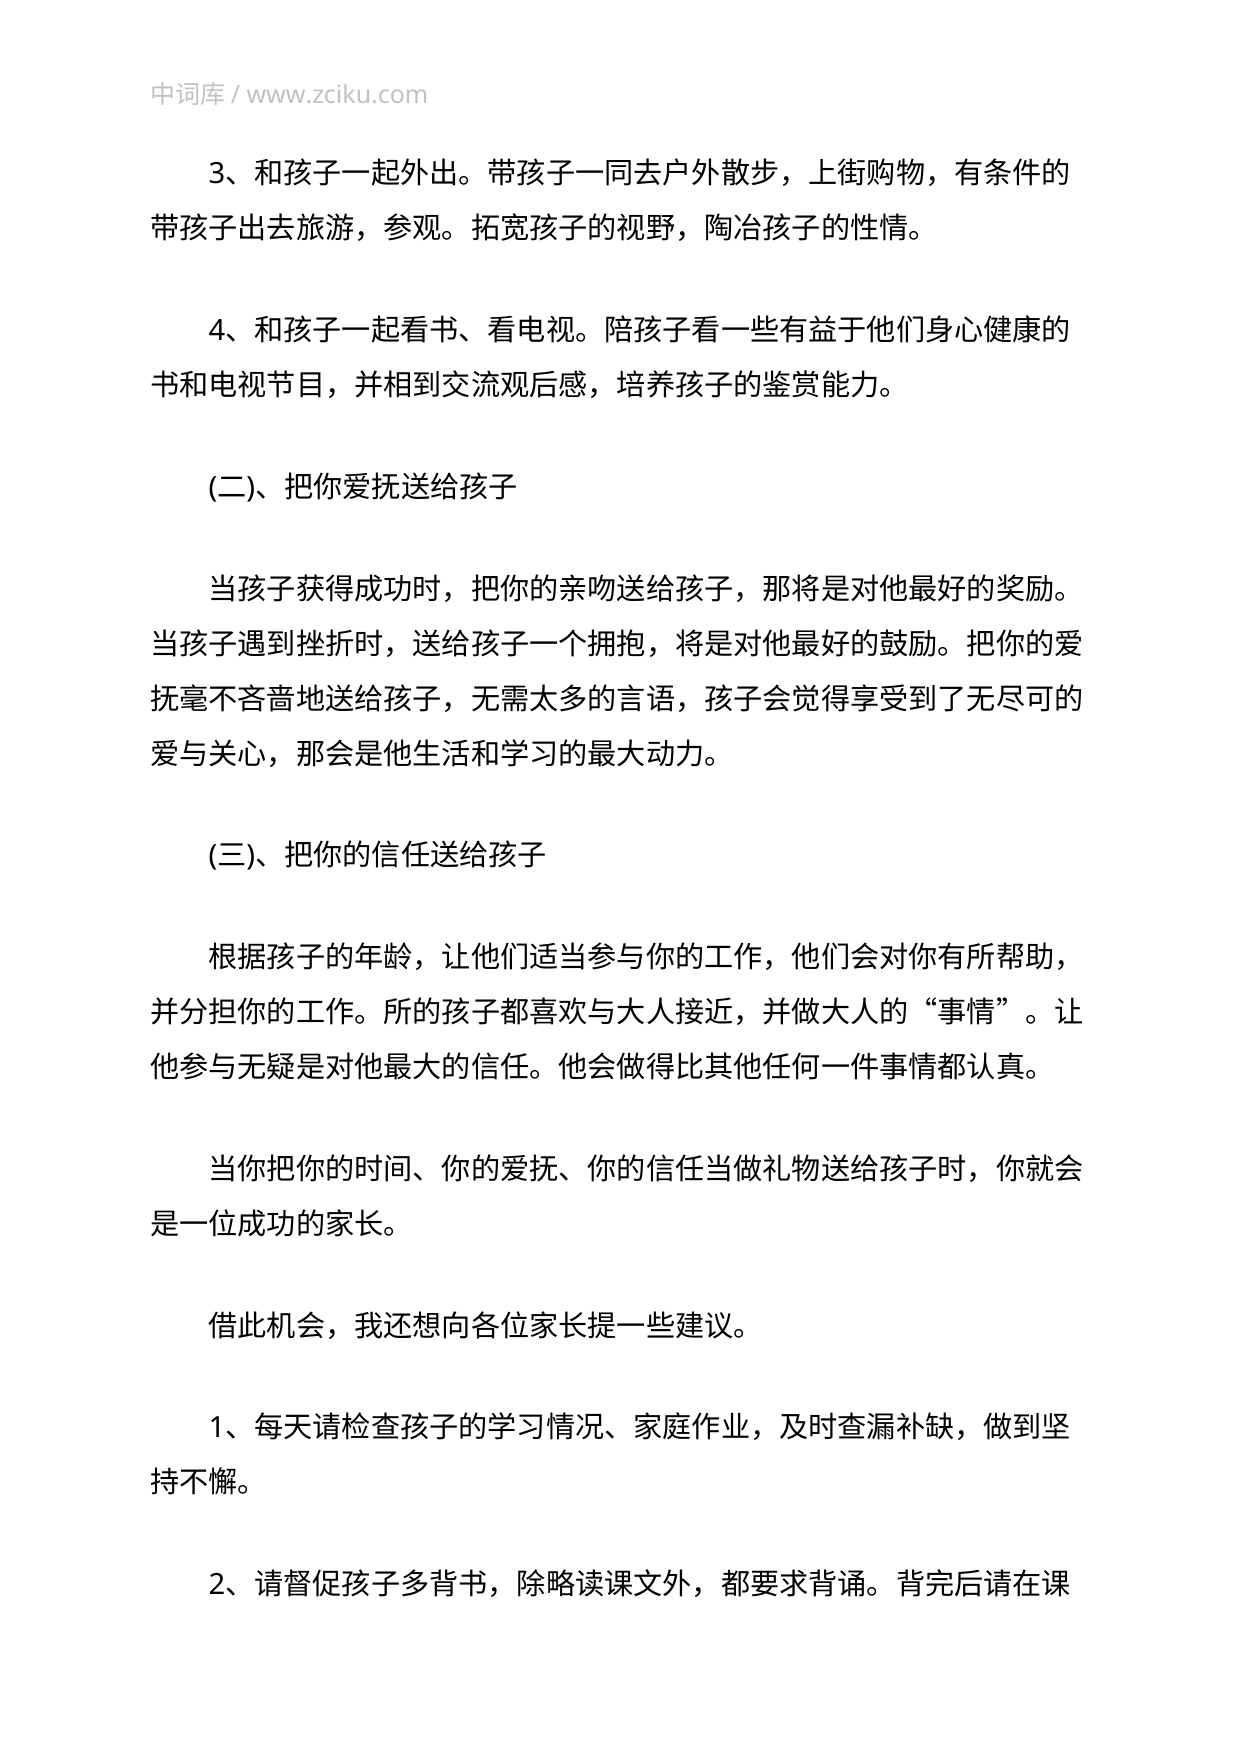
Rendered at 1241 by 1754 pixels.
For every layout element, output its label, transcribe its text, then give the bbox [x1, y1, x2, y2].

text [150, 1561, 1090, 1603]
text 当你把你的时间、你的爱抚、你的信任当做礼物送给孩子时，你就会是一位成功的家长。 [150, 1146, 1090, 1243]
text 1、每天请检查孩子的学习情况、家庭作业，及时查漏补缺，做到坚持不懈。 [150, 1404, 1090, 1501]
text (二)、把你爱抚送给孩子 [150, 463, 1090, 506]
text (三)、把你的信任送给孩子 [150, 832, 1090, 874]
text 借此机会，我还想向各位家长提一些建议。 [150, 1302, 1090, 1344]
text 根据孩子的年龄，让他们适当参与你的工作，他们会对你有所帮助，并分担你的工作。所的孩子都喜欢与大人接近，并做大人的“事情”。让他参与无疑是对他最大的信任。他会做得比其他任何一件事情都认真。 [150, 934, 1090, 1086]
text 3、和孩子一起外出。带孩子一同去户外散步，上街购物，有条件的带孩子出去旅游，参观。拓宽孩子的视野，陶冶孩子的性情。 [150, 150, 1090, 247]
text 4、和孩子一起看书、看电视。陪孩子看一些有益于他们身心健康的书和电视节目，并相到交流观后感，培养孩子的鉴赏能力。 [150, 307, 1090, 404]
text 当孩子获得成功时，把你的亲吻送给孩子，那将是对他最好的奖励。当孩子遇到挫折时，送给孩子一个拥抱，将是对他最好的鼓励。把你的爱抚毫不吝啬地送给孩子，无需太多的言语，孩子会觉得享受到了无尽可的爱与关心，那会是他生活和学习的最大动力。 [150, 566, 1090, 772]
